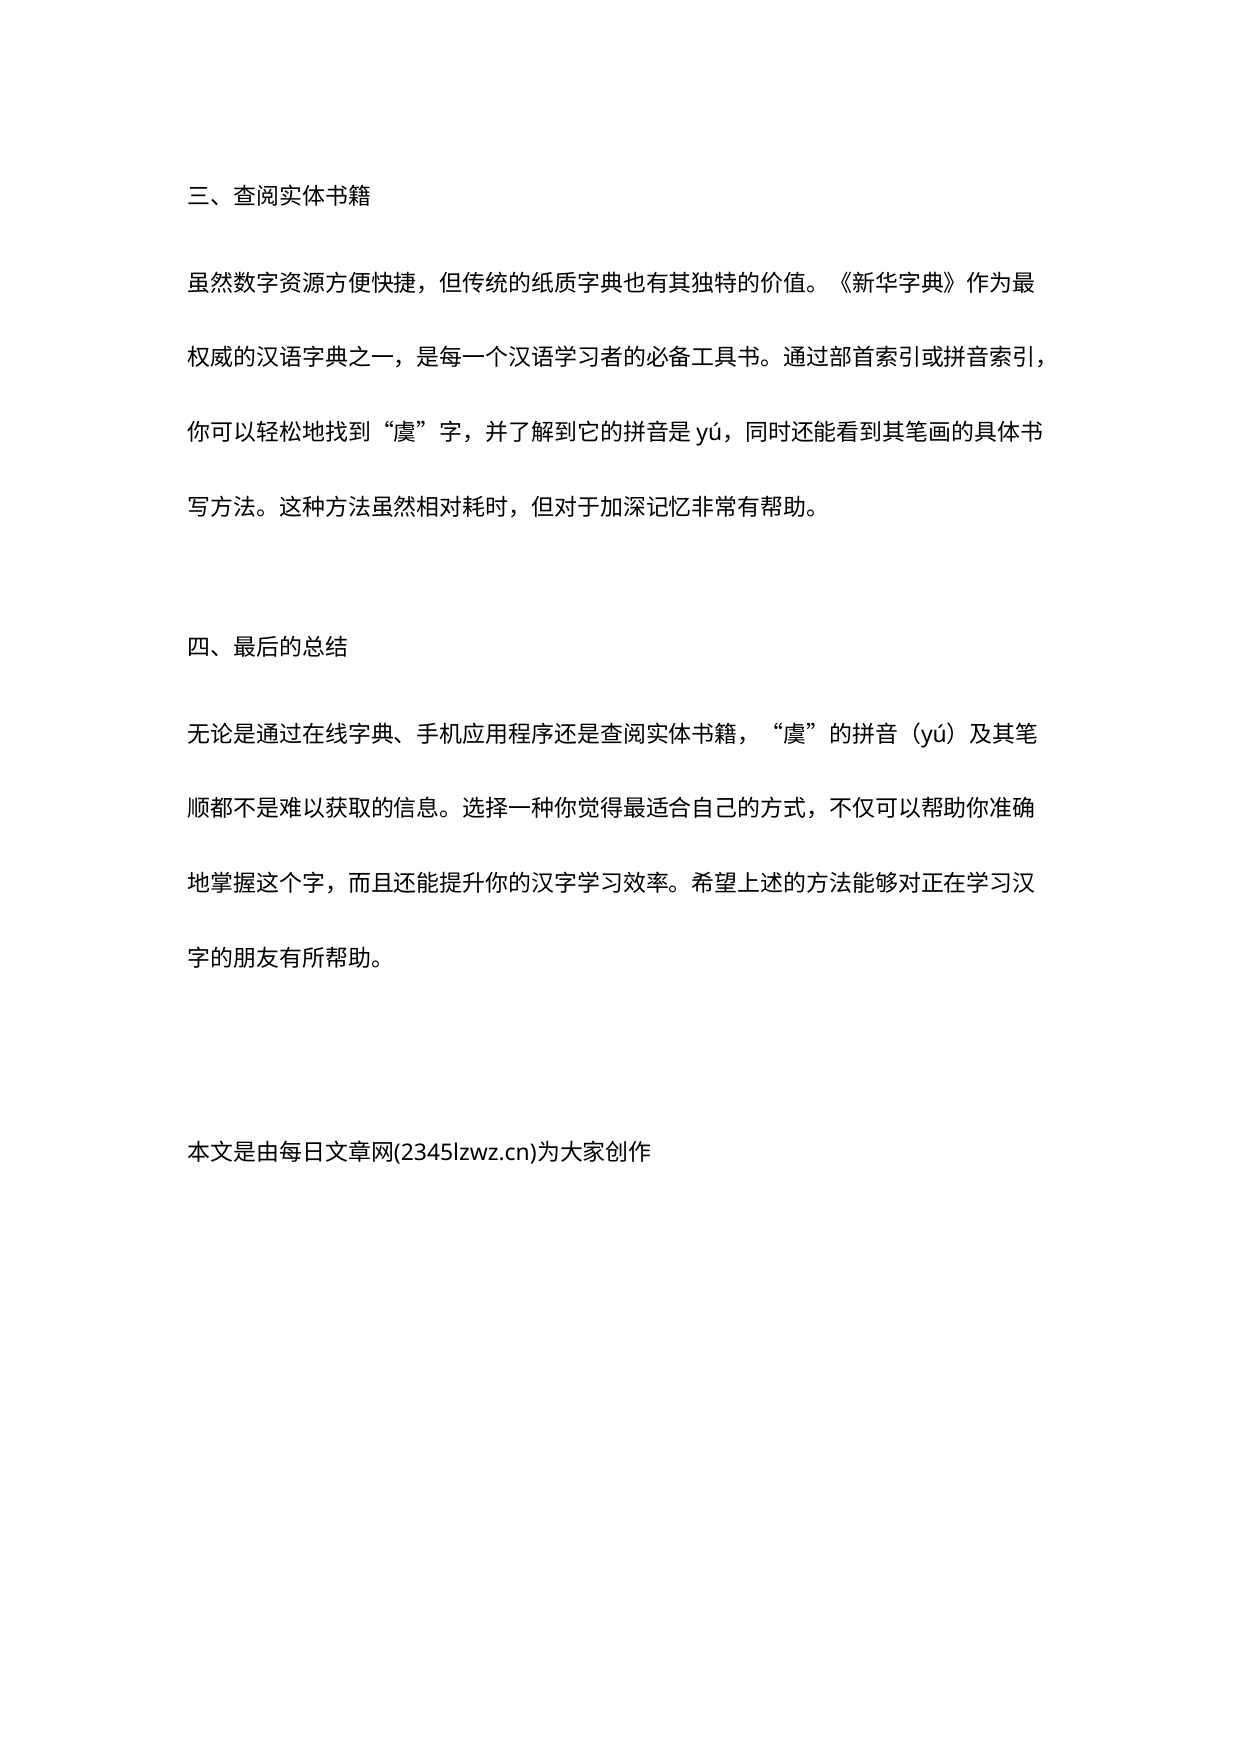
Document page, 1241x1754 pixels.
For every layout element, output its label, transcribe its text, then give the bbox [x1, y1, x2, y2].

text 虽然数字资源方便快捷，但传统的纸质字典也有其独特的价值。《新华字典》作为最权威的汉语字典之一，是每一个汉语学习者的必备工具书。通过部首索引或拼音索引，你可以轻松地找到“虞”字，并了解到它的拼音是yú，同时还能看到其笔画的具体书写方法。这种方法虽然相对耗时，但对于加深记忆非常有帮助。 [187, 248, 1053, 538]
text 本文是由每日文章网(2345lzwz.cn)为大家创作 [187, 1118, 1053, 1183]
text 三、查阅实体书籍 [187, 162, 1053, 227]
text 无论是通过在线字典、手机应用程序还是查阅实体书籍，“虞”的拼音（yú）及其笔顺都不是难以获取的信息。选择一种你觉得最适合自己的方式，不仅可以帮助你准确地掌握这个字，而且还能提升你的汉字学习效率。希望上述的方法能够对正在学习汉字的朋友有所帮助。 [187, 699, 1053, 989]
text 四、最后的总结 [187, 613, 1053, 678]
